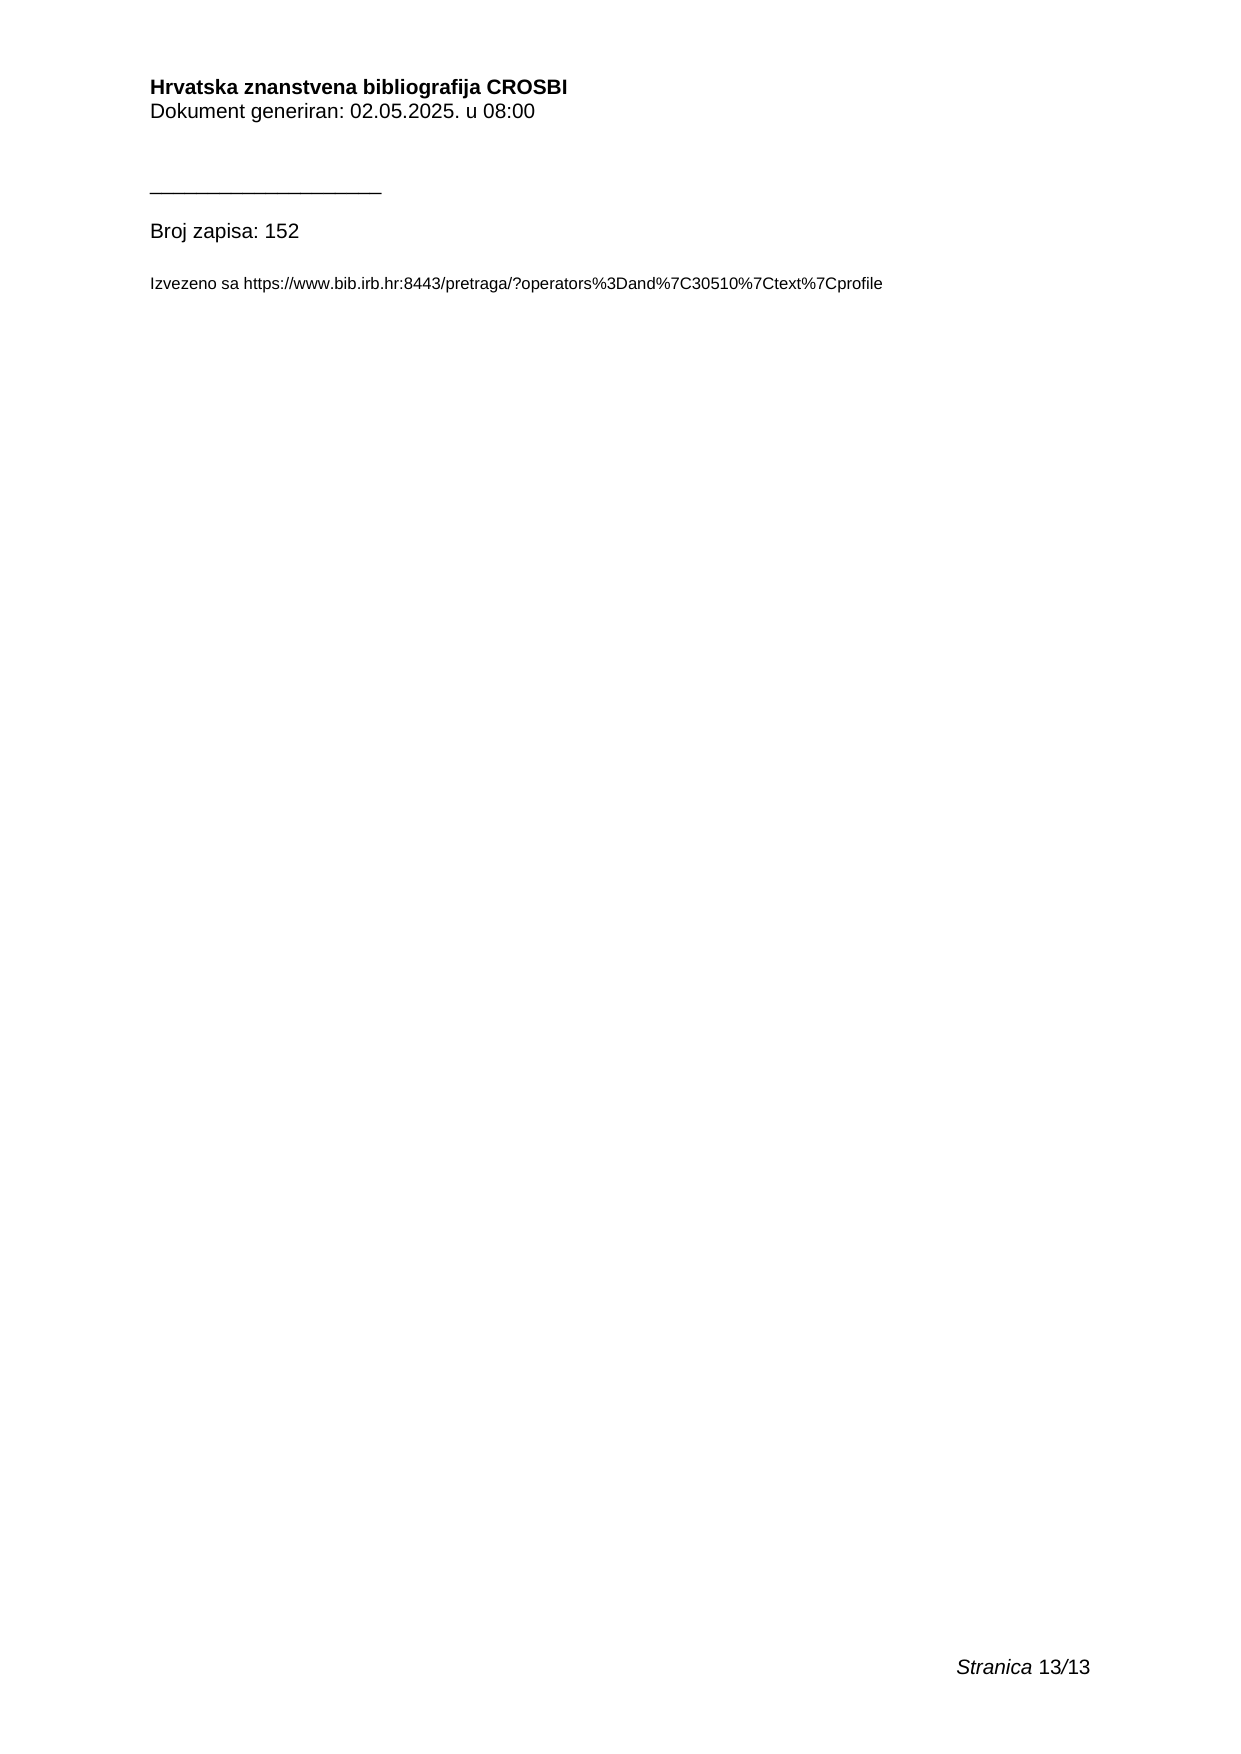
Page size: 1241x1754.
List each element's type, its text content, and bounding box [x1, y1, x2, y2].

text Izvezeno sa https://www.bib.irb.hr:8443/pretraga/?operators%3Dand%7C30510%7Ctext%7Cprofile [150, 274, 1090, 293]
text ____________________ [150, 171, 1090, 195]
text Broj zapisa: 152 [150, 219, 1090, 243]
